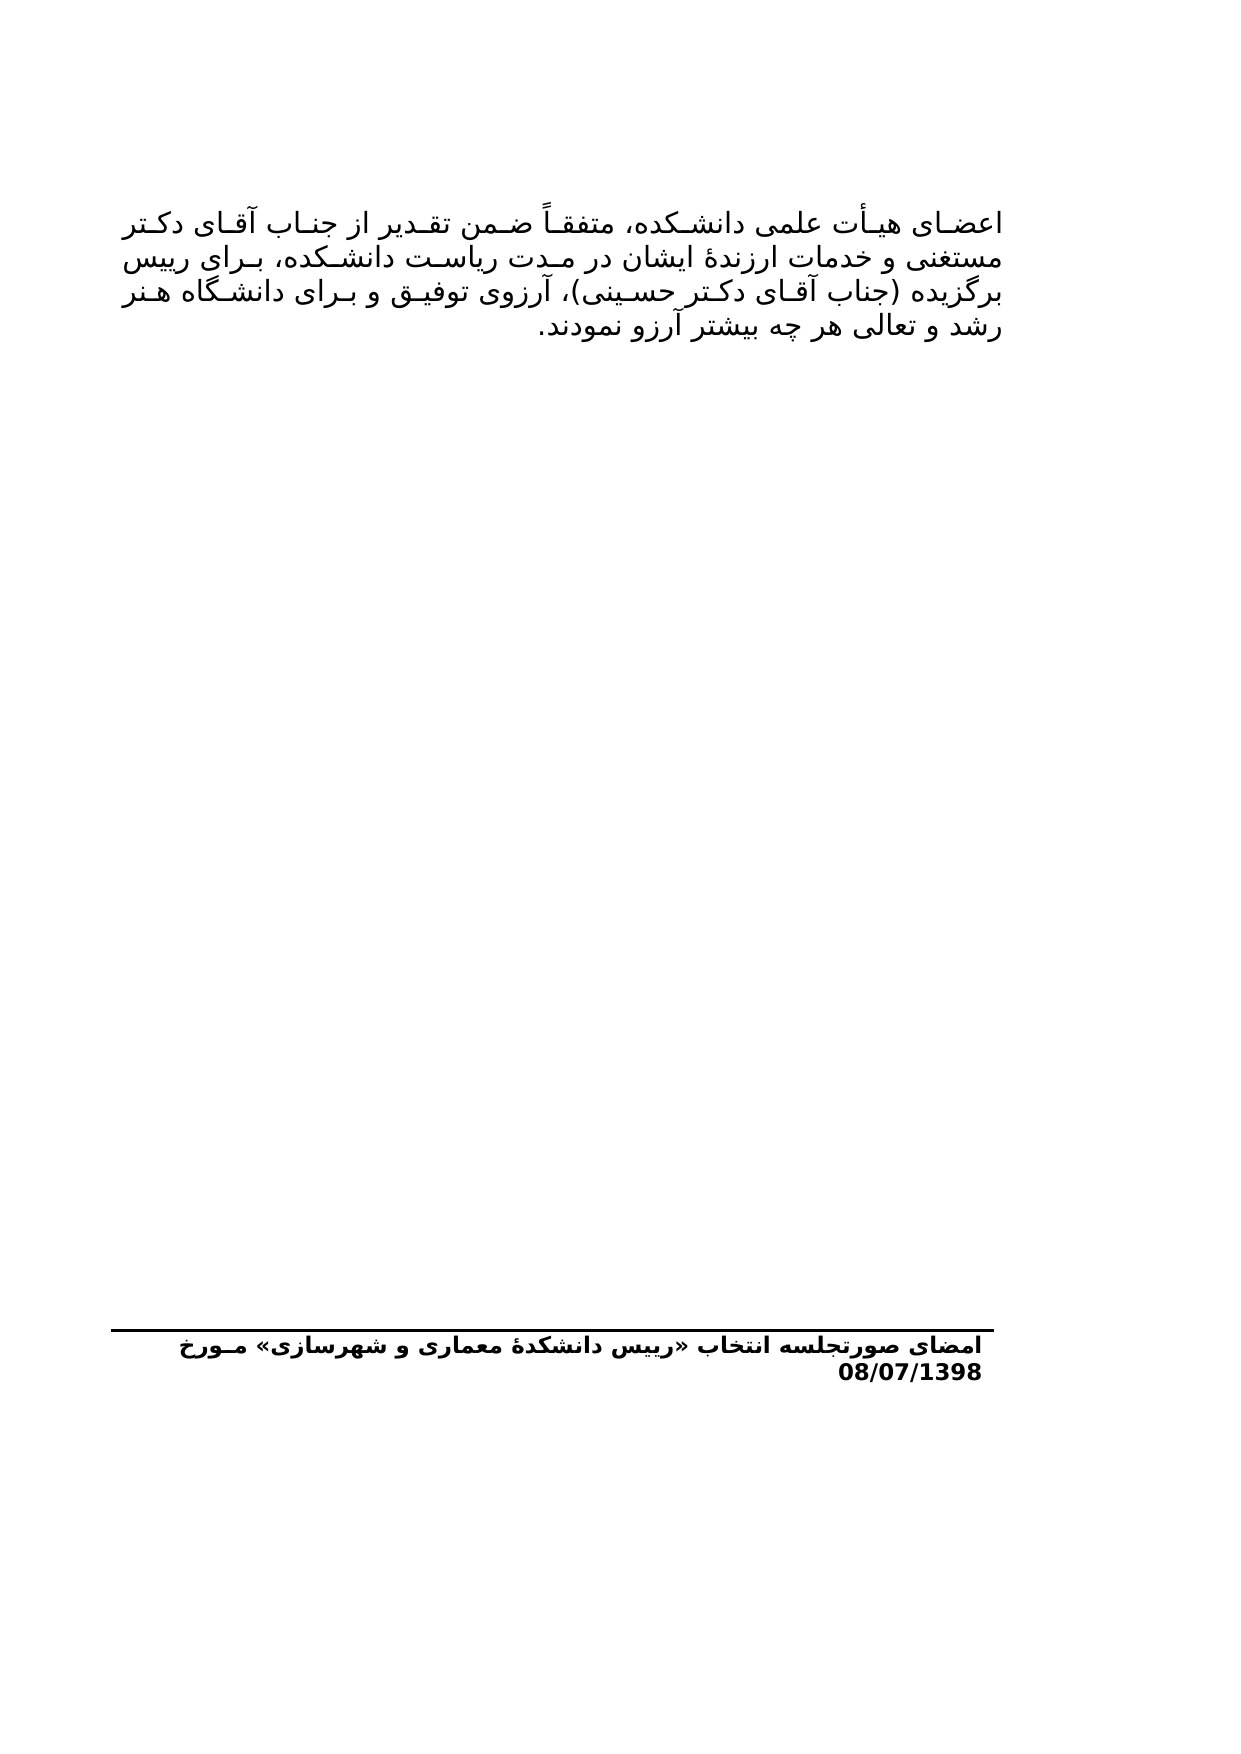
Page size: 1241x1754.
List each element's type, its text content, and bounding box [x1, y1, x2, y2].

text اعضای هیأت علمی دانشکده، متفقاً ضمن تقدیر از جناب آقای دکتر مستغنی و خدمات ارزندۀ ایشان در مدت ریاست دانشکده، برای رییس برگزیده (جناب آقای دکتر حسینی)، آرزوی توفیق و برای دانشگاه هنر رشد و تعالی هر چه بیشتر آرزو نمودند. [122, 206, 1003, 342]
